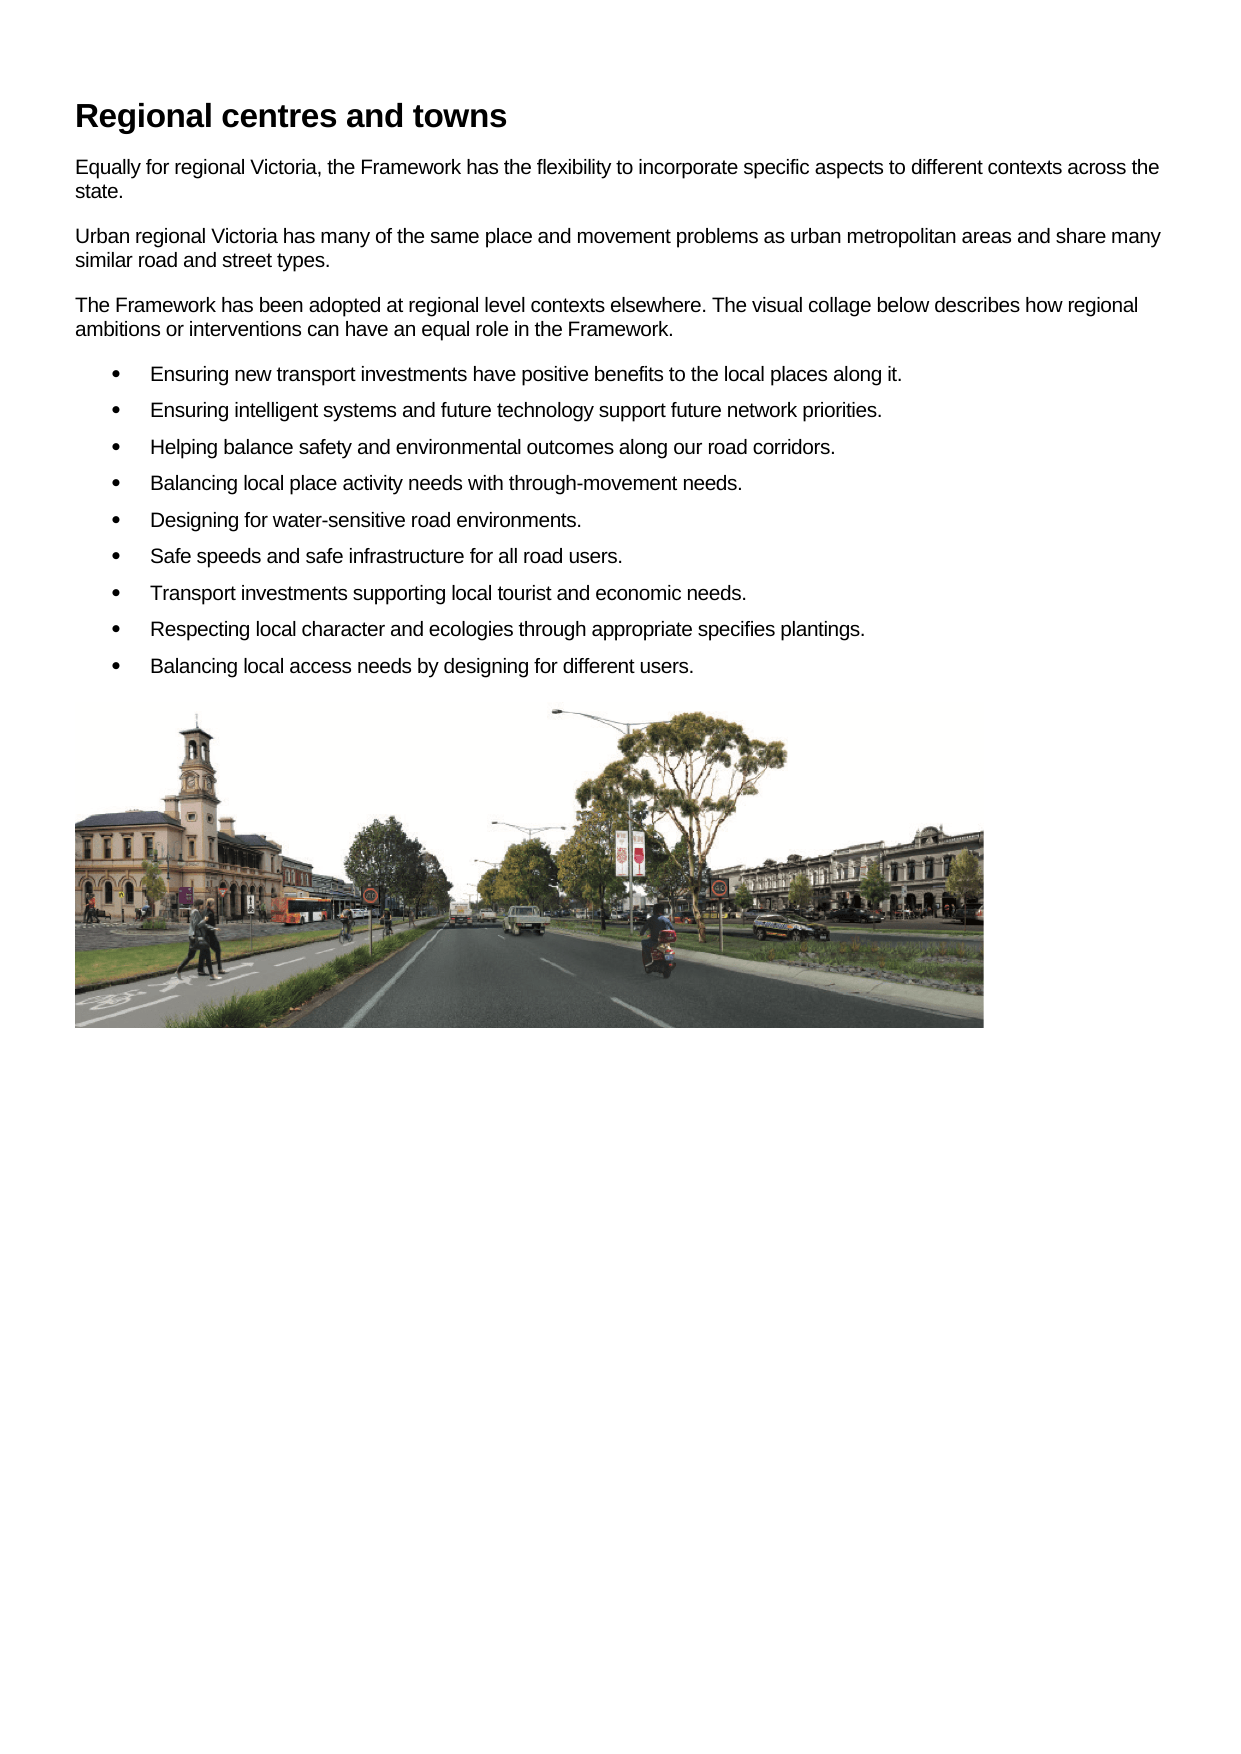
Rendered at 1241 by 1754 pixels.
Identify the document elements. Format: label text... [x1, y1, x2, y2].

text Ensuring intelligent systems and future technology support future network priorities. [112, 398, 1165, 422]
text Urban regional Victoria has many of the same place and movement problems as urban metropolitan areas and share many similar road and street types. [75, 224, 1165, 272]
text Respecting local character and ecologies through appropriate specifies plantings. [112, 617, 1165, 641]
picture [75, 702, 984, 1028]
text Safe speeds and safe infrastructure for all road users. [112, 544, 1165, 568]
text The Framework has been adopted at regional level contexts elsewhere. The visual collage below describes how regional ambitions or interventions can have an equal role in the Framework. [75, 293, 1165, 341]
text Transport investments supporting local tourist and economic needs. [112, 581, 1165, 605]
text Balancing local access needs by designing for different users. [112, 654, 1165, 678]
subtitle Regional centres and towns [75, 96, 1165, 134]
text Ensuring new transport investments have positive benefits to the local places along it. [112, 361, 1165, 385]
text Balancing local place activity needs with through-movement needs. [112, 471, 1165, 495]
text Helping balance safety and environmental outcomes along our road corridors. [112, 434, 1165, 458]
text Designing for water-sensitive road environments. [112, 508, 1165, 532]
text Equally for regional Victoria, the Framework has the flexibility to incorporate specific aspects to different contexts across the state. [75, 155, 1165, 203]
